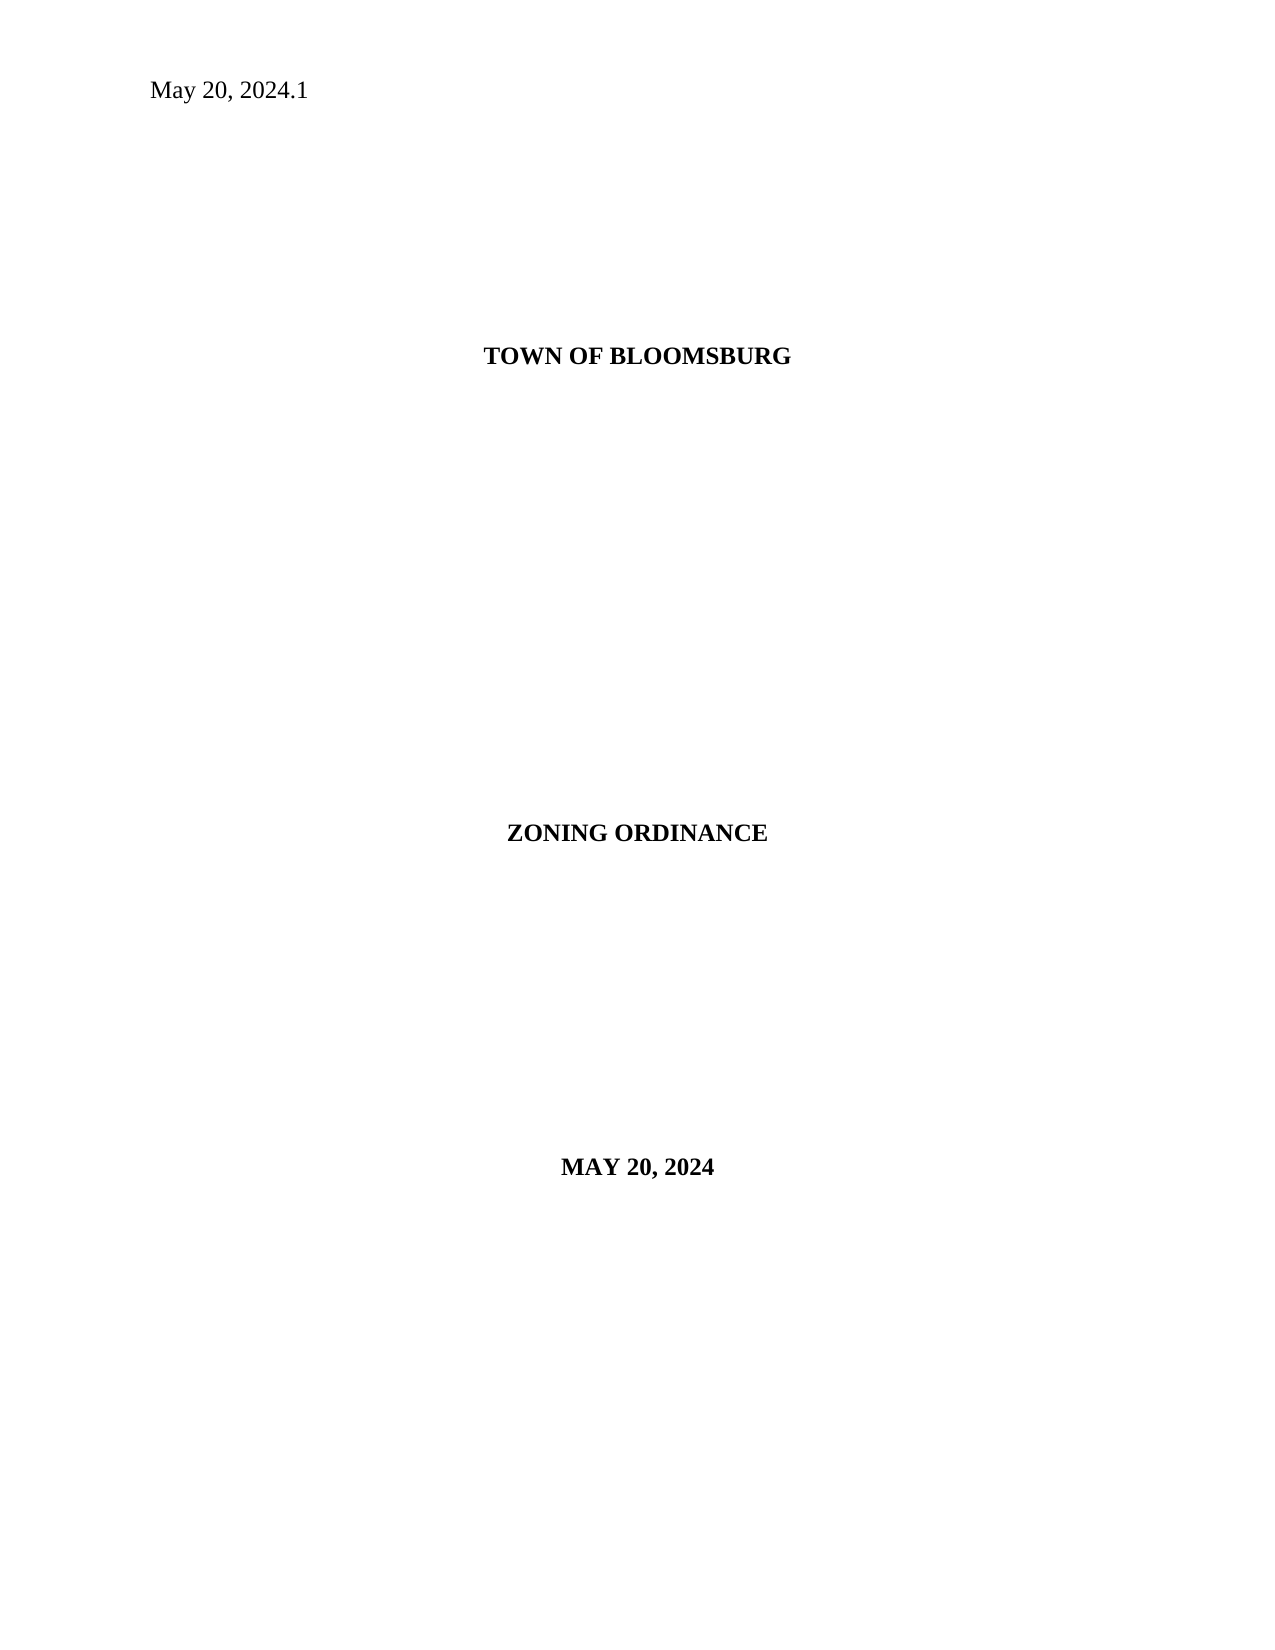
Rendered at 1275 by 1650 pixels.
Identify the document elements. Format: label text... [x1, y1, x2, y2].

text ZONING ORDINANCE [150, 818, 1125, 847]
text MAY 20, 2024 [150, 1152, 1125, 1181]
text TOWN OF BLOOMSBURG [150, 341, 1125, 369]
